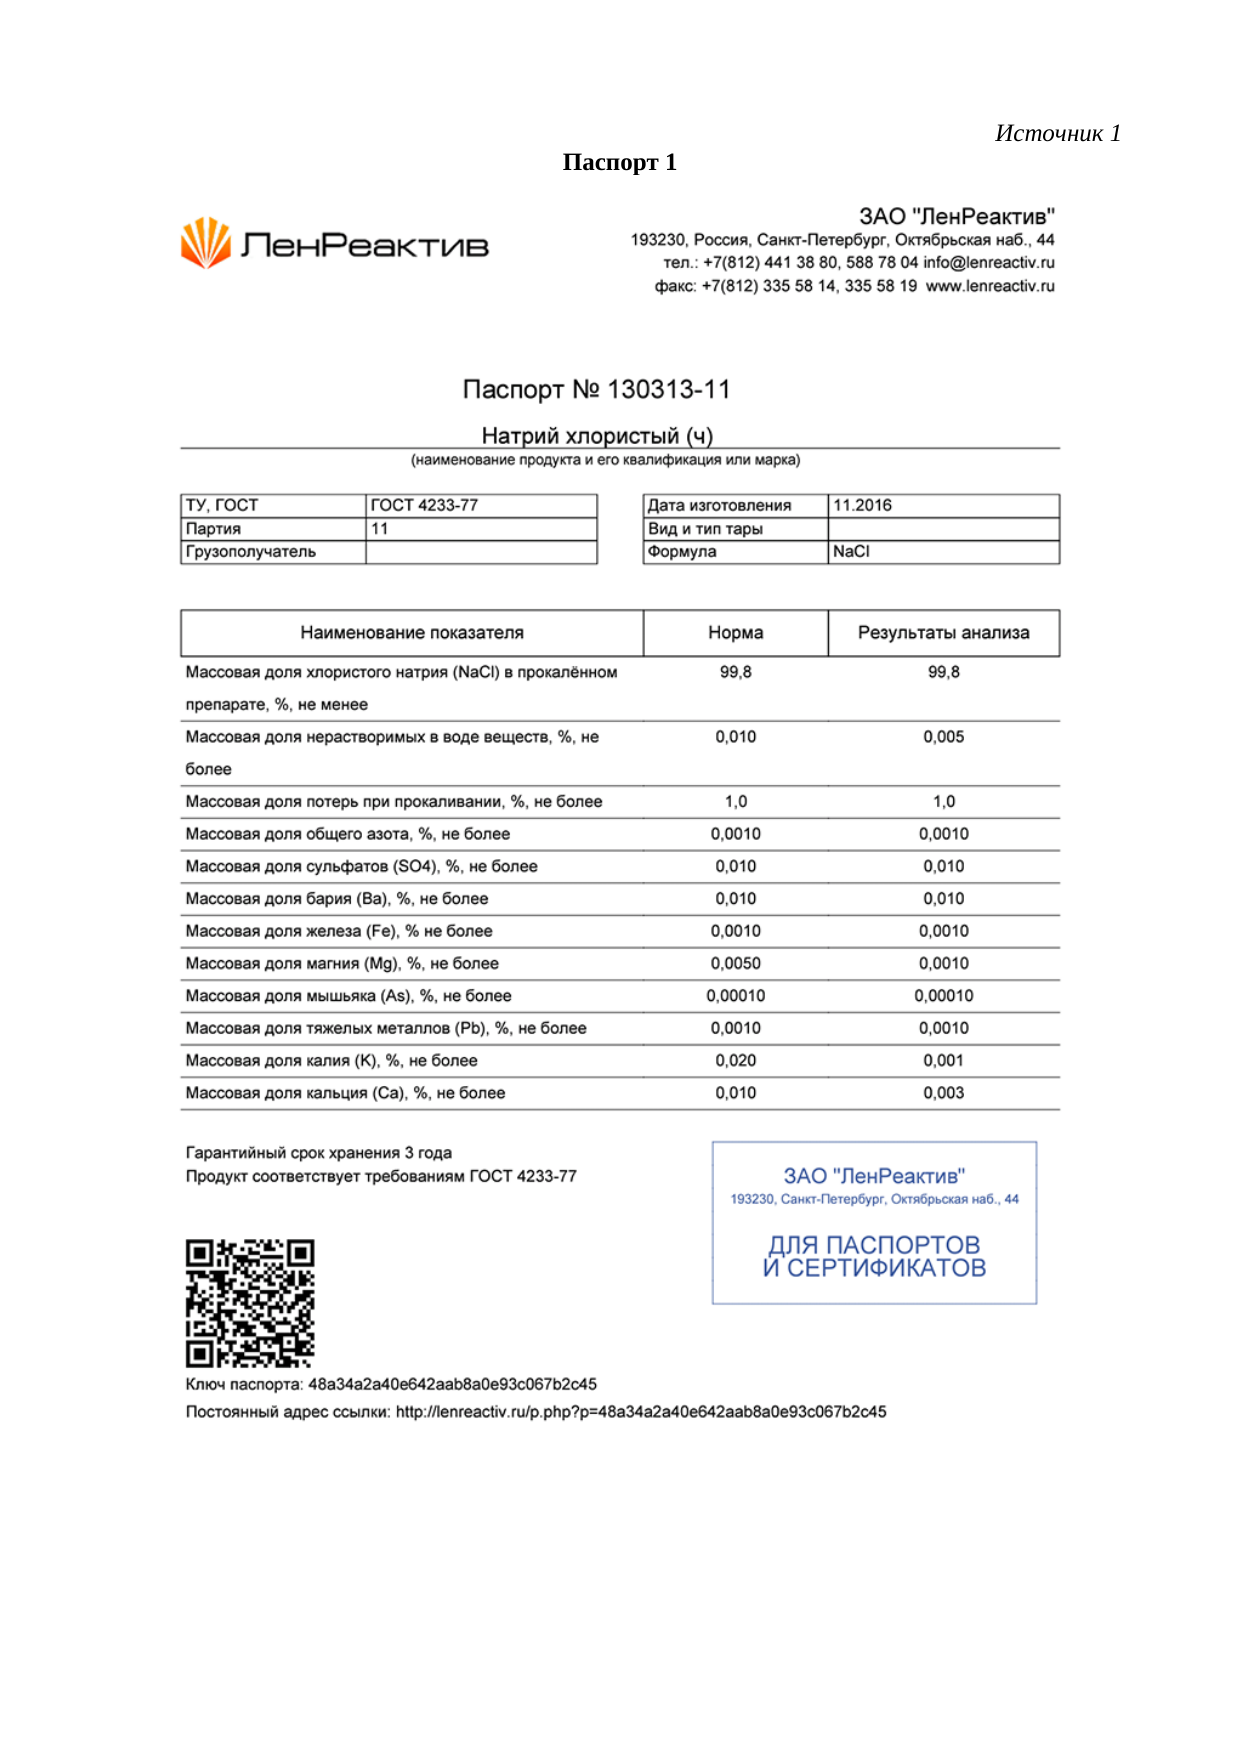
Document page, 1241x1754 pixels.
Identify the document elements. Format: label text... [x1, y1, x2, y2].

text Источник 1 [118, 118, 1122, 147]
text Паспорт 1 [118, 147, 1122, 176]
picture [135, 175, 1106, 1462]
